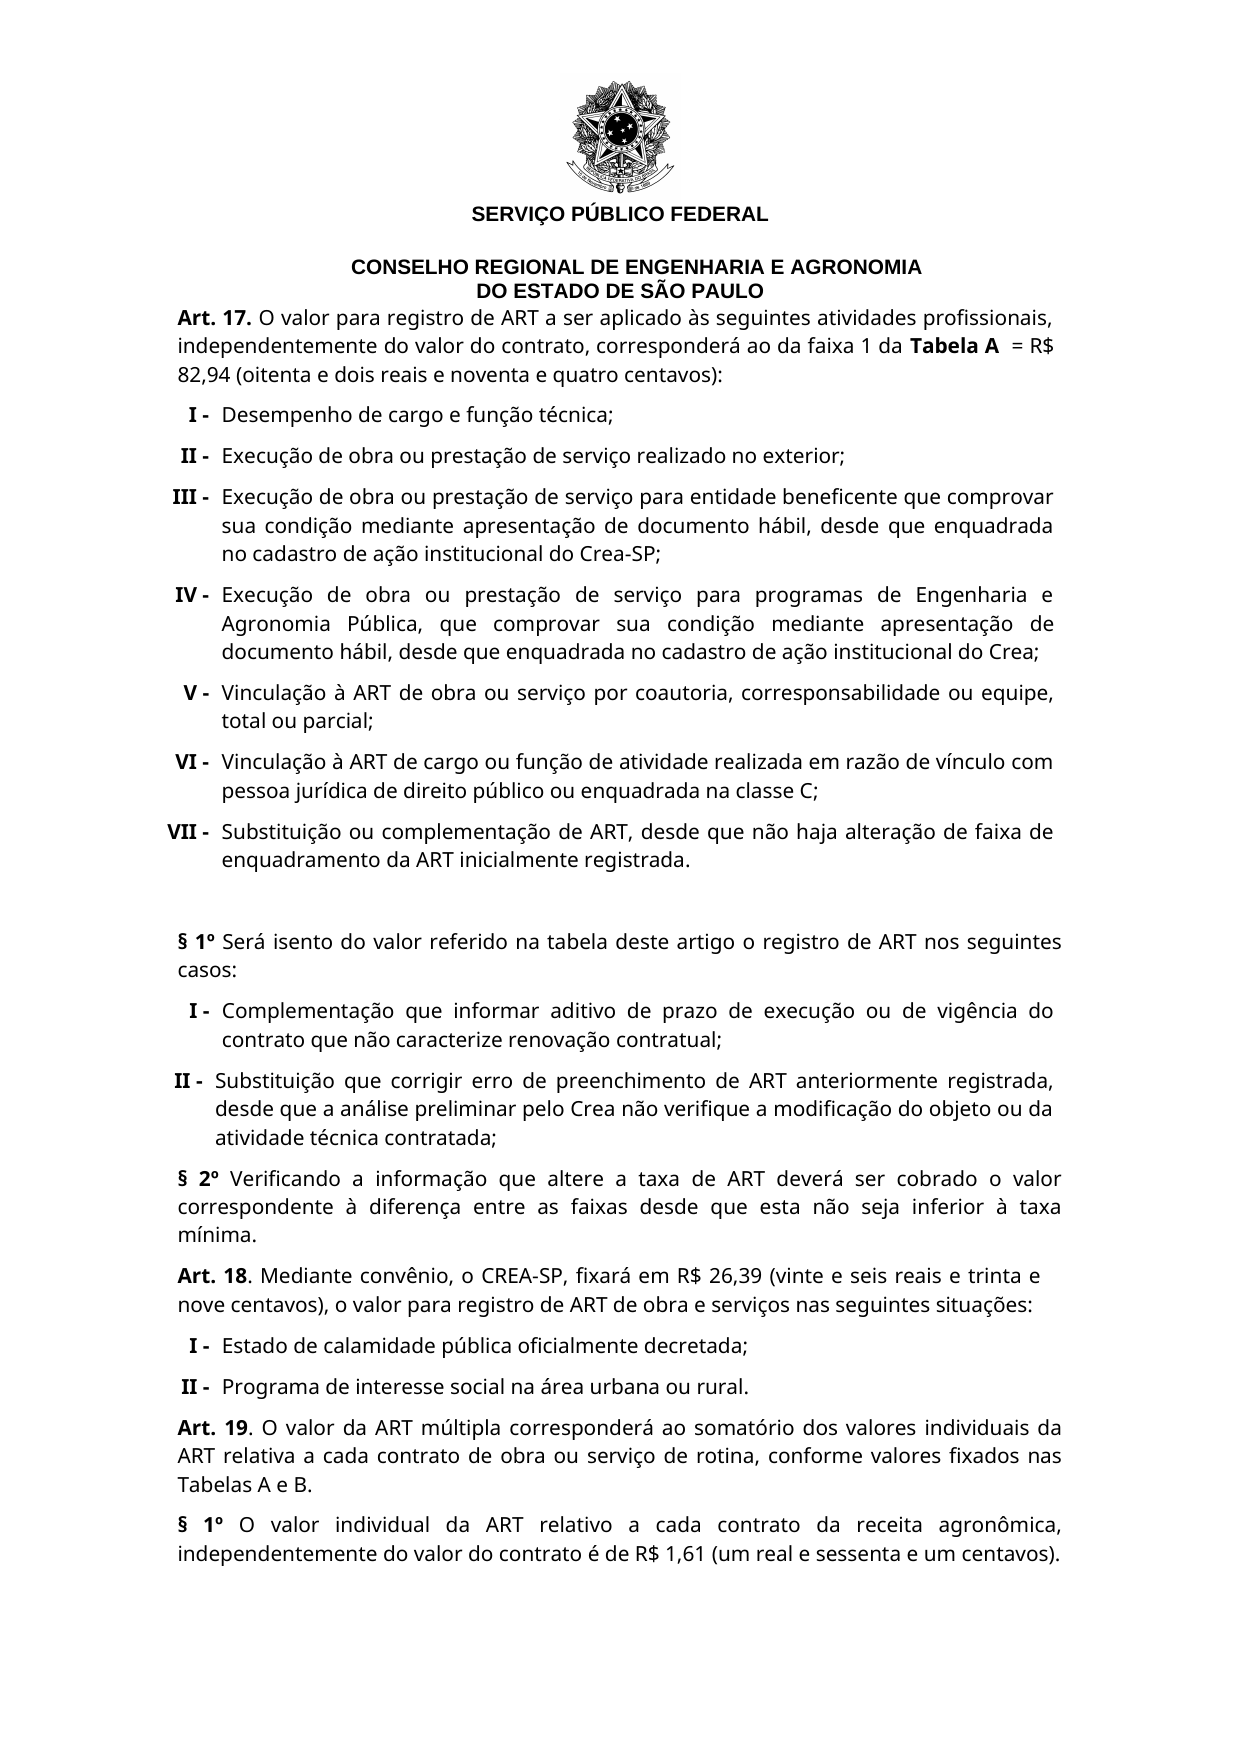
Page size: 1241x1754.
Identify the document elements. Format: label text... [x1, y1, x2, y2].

list Execução de obra ou prestação de serviço para entidade beneficente que comprovar sua condição mediante apresentação de documento hábil, desde que enquadrada no cadastro de ação institucional do Crea-SP; [214, 482, 1055, 568]
list Programa de interesse social na área urbana ou rural. [215, 1372, 1055, 1400]
text Art. 18. Mediante convênio, o CREA-SP, fixará em R$ 26,39 (vinte e seis reais e trinta e nove centavos), o valor para registro de ART de obra e serviços nas seguintes situações: [177, 1262, 1042, 1318]
text § 2º Verificando a informação que altere a taxa de ART deverá ser cobrado o valor correspondente à diferença entre as faixas desde que esta não seja inferior à taxa mínima. [177, 1164, 1063, 1249]
list Vinculação à ART de cargo ou função de atividade realizada em razão de vínculo com pessoa jurídica de direito público ou enquadrada na classe C; [214, 747, 1055, 804]
list Execução de obra ou prestação de serviço realizado no exterior; [214, 442, 1055, 470]
picture [559, 73, 681, 203]
list Complementação que informar aditivo de prazo de execução ou de vigência do contrato que não caracterize renovação contratual; [215, 997, 1055, 1053]
list Substituição que corrigir erro de preenchimento de ART anteriormente registrada, desde que a análise preliminar pelo Crea não verifique a modificação do objeto ou da atividade técnica contratada; [208, 1066, 1055, 1151]
list Execução de obra ou prestação de serviço para programas de Engenharia e Agronomia Pública, que comprovar sua condição mediante apresentação de documento hábil, desde que enquadrada no cadastro de ação institucional do Crea; [214, 580, 1055, 666]
list Desempenho de cargo e função técnica; [214, 401, 1055, 429]
list Vinculação à ART de obra ou serviço por coautoria, corresponsabilidade ou equipe, total ou parcial; [214, 678, 1055, 735]
text Art. 17. O valor para registro de ART a ser aplicado às seguintes atividades profissionais, independentemente do valor do contrato, corresponderá ao da faixa 1 da Tabela A = R$ 82,94 (oitenta e dois reais e noventa e quatro centavos): [177, 303, 1054, 388]
list Substituição ou complementação de ART, desde que não haja alteração de faixa de enquadramento da ART inicialmente registrada. [214, 817, 1055, 874]
list Estado de calamidade pública oficialmente decretada; [215, 1331, 1055, 1359]
text § 1º O valor individual da ART relativo a cada contrato da receita agronômica, independentemente do valor do contrato é de R$ 1,61 (um real e sessenta e um centavos). [177, 1511, 1063, 1567]
text Art. 19. O valor da ART múltipla corresponderá ao somatório dos valores individuais da ART relativa a cada contrato de obra ou serviço de rotina, conforme valores fixados nas Tabelas A e B. [177, 1413, 1063, 1498]
text § 1º Será isento do valor referido na tabela deste artigo o registro de ART nos seguintes casos: [177, 927, 1063, 984]
